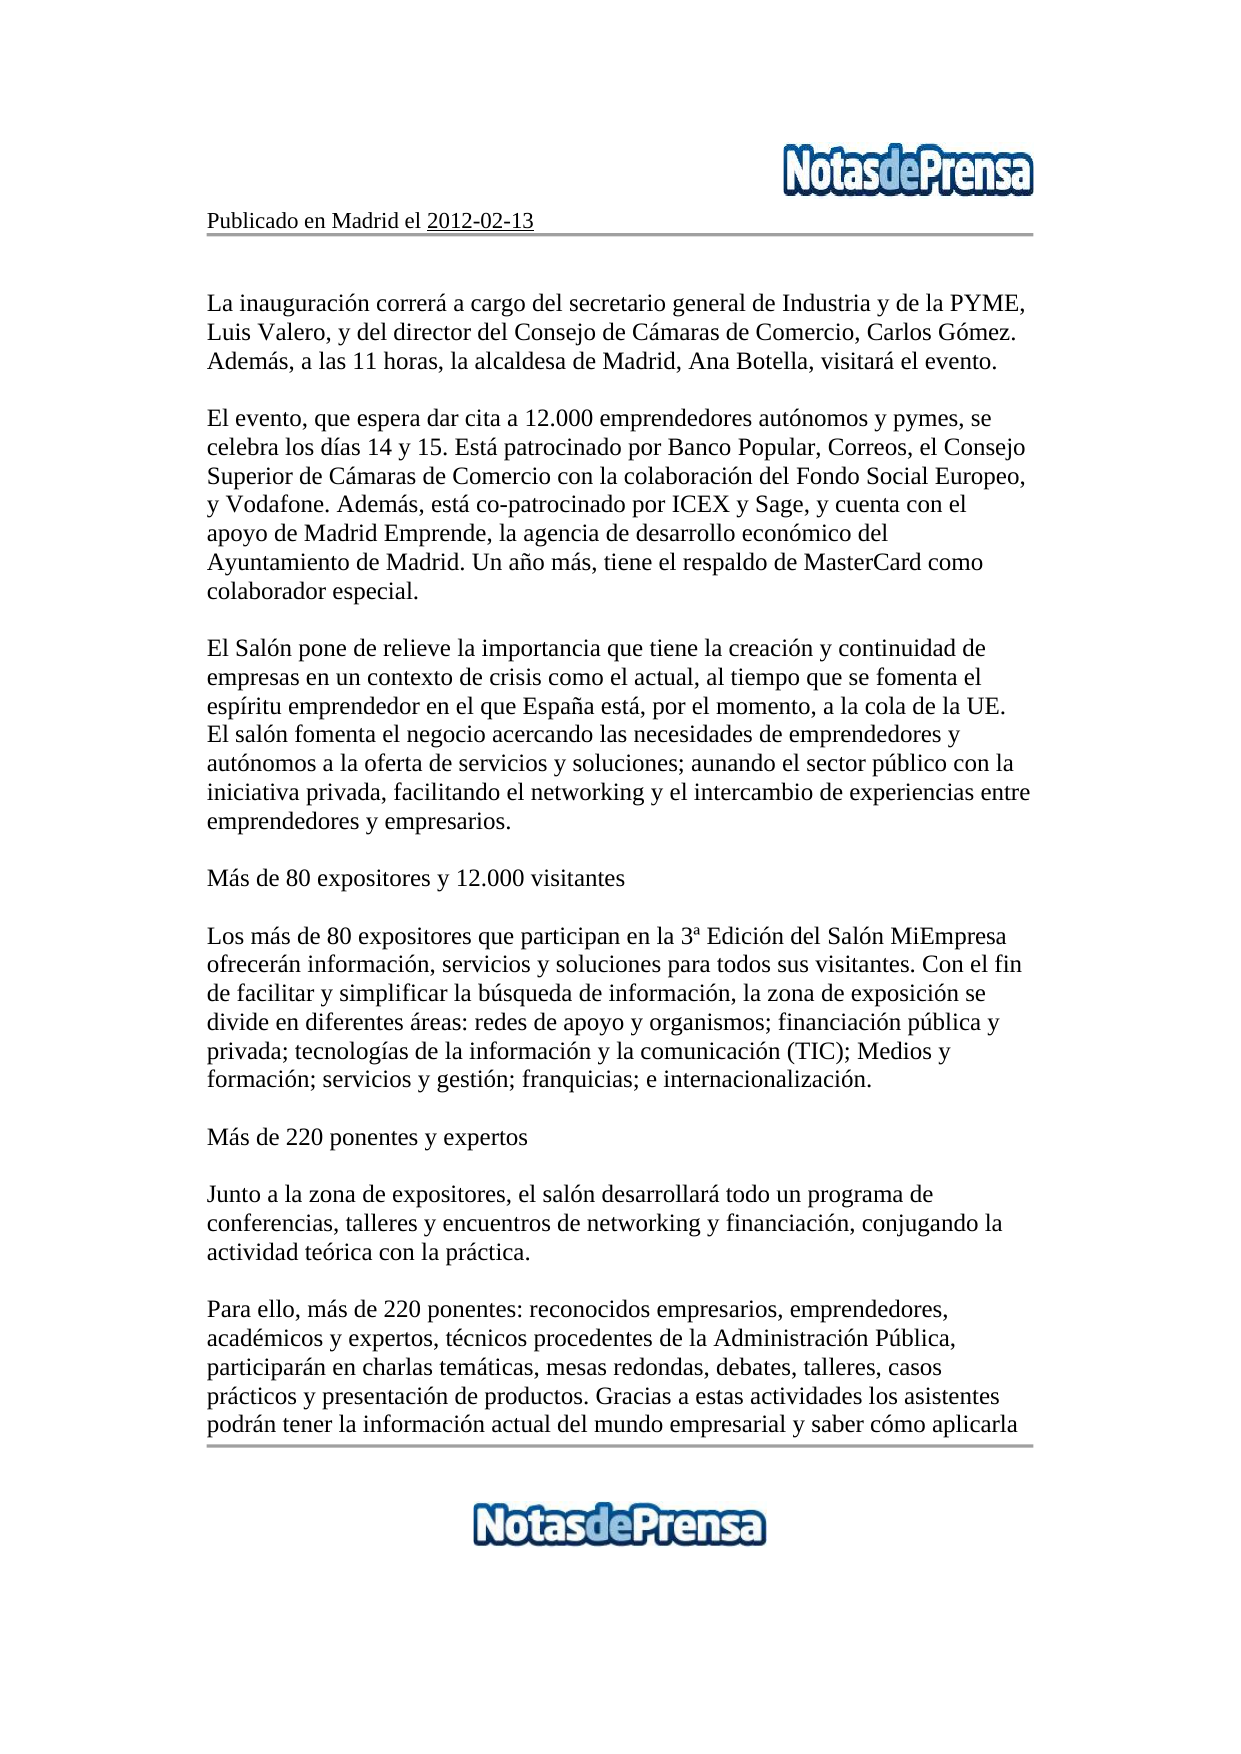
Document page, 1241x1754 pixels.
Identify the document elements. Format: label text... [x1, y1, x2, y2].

picture [783, 142, 1034, 199]
picture [473, 1501, 767, 1548]
